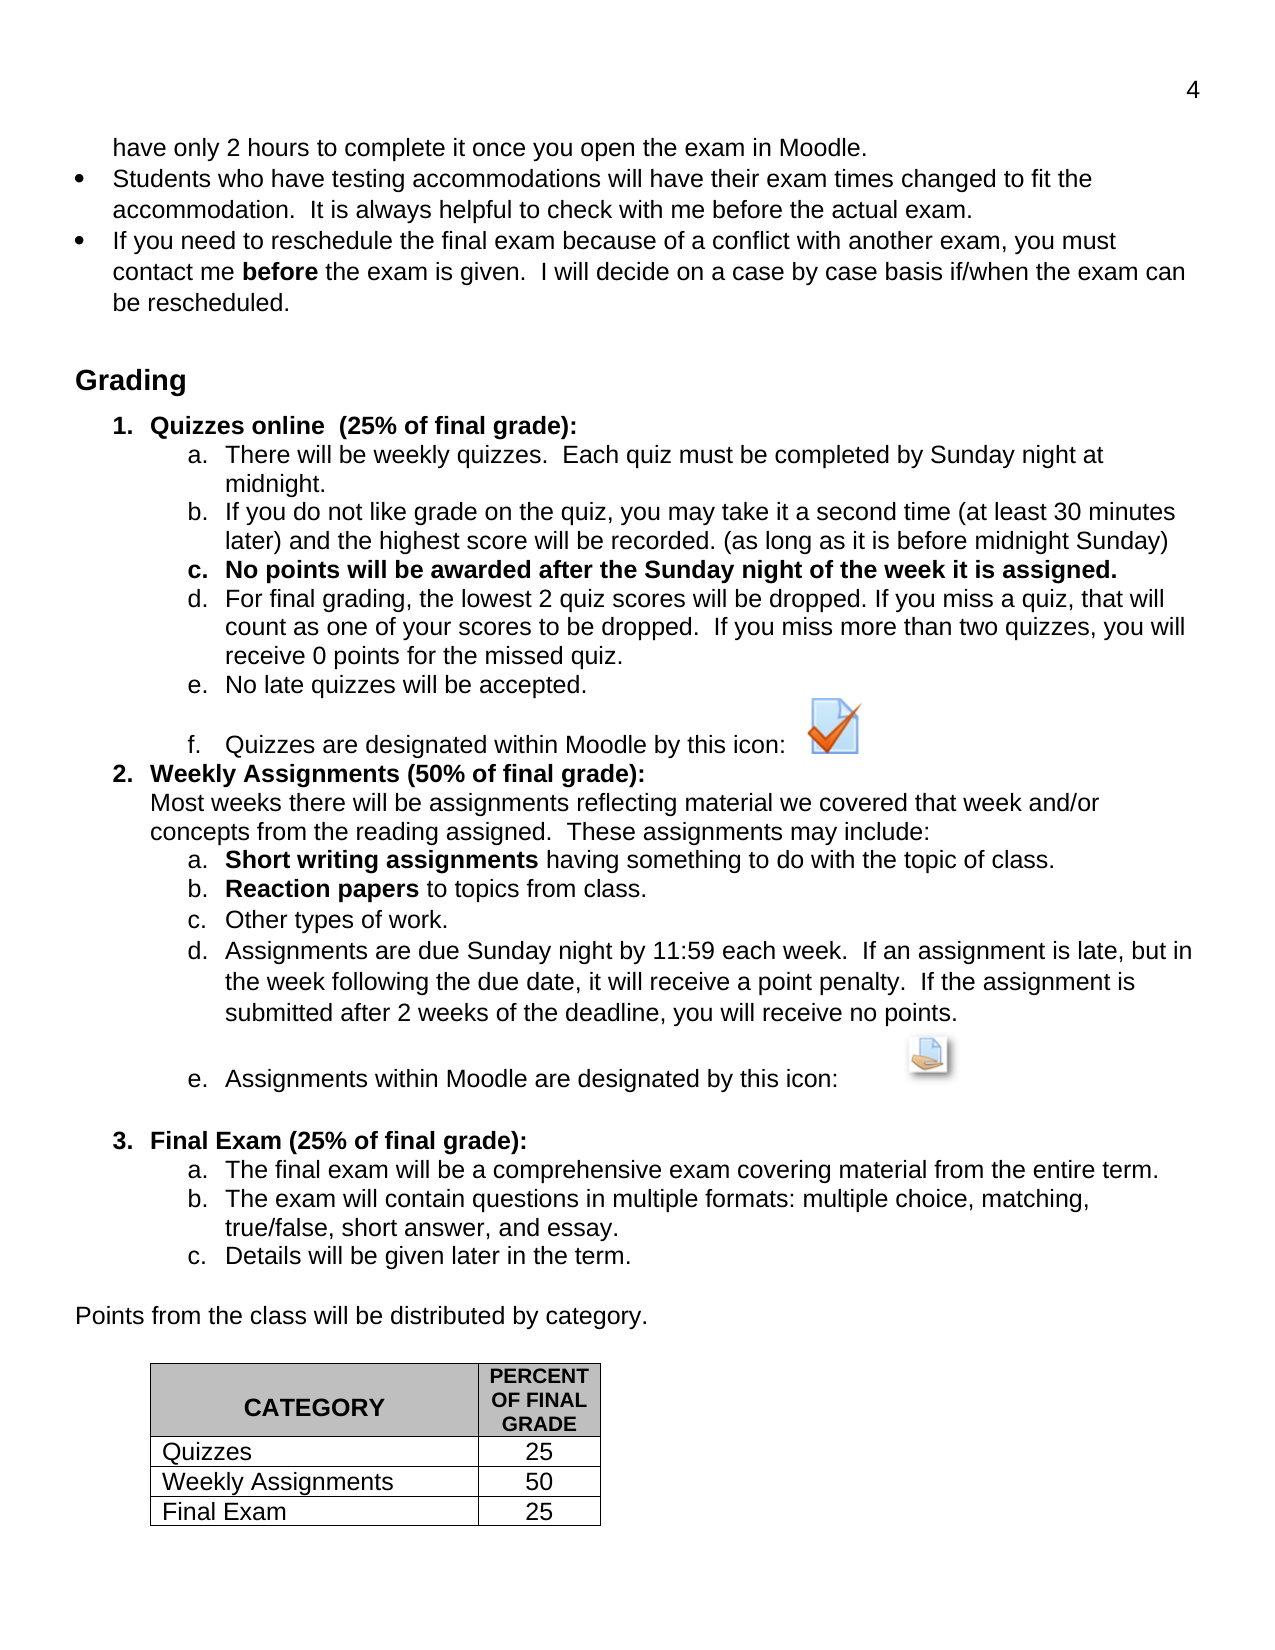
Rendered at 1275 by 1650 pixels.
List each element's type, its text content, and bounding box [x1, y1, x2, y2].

table_cell Quizzes [151, 1437, 478, 1466]
list No points will be awarded after the Sunday night of the week it is assigned. [187, 555, 1200, 584]
table_cell Final Exam [151, 1497, 478, 1525]
list Quizzes online (25% of final grade): [112, 411, 1200, 440]
table_cell 50 [479, 1467, 600, 1496]
list Weekly Assignments (50% of final grade): [112, 759, 1200, 788]
picture [901, 1029, 963, 1088]
table_cell 25 [479, 1437, 600, 1466]
list Short writing assignments having something to do with the topic of class. [187, 845, 1200, 874]
table_cell Weekly Assignments [151, 1467, 478, 1496]
list Assignments within Moodle are designated by this icon: [187, 1029, 1200, 1124]
list Assignments are due Sunday night by 11:59 each week. If an assignment is late, but in the week following the due date, it will receive a point penalty. If the assignment is submitted after 2 weeks of the deadline, you will receive no points. [187, 936, 1200, 1027]
list The exam will contain questions in multiple formats: multiple choice, matching, true/false, short answer, and essay. [187, 1184, 1200, 1241]
list Students who have testing accommodations will have their exam times changed to fit the accommodation. It is always helpful to check with me before the actual exam. [75, 163, 1200, 223]
list There will be weekly quizzes. Each quiz must be completed by Sunday night at midnight. [187, 440, 1200, 497]
list If you need to reschedule the final exam because of a conflict with another exam, you must contact me before the exam is given. I will decide on a case by case basis if/when the exam can be rescheduled. [75, 226, 1200, 317]
list Other types of work. [187, 905, 1200, 934]
table_cell 25 [479, 1497, 600, 1525]
list Reaction papers to topics from class. [187, 874, 1200, 903]
list Details will be given later in the term. [187, 1241, 1200, 1270]
text Points from the class will be distributed by category. [75, 1301, 1200, 1330]
table_header CATEGORY [151, 1364, 478, 1436]
text Most weeks there will be assignments reflecting material we covered that week and/or concepts from the reading assigned. These assignments may include: [150, 788, 1200, 845]
list For final grading, the lowest 2 quiz scores will be dropped. If you miss a quiz, that will count as one of your scores to be dropped. If you miss more than two quizzes, you will receive 0 points for the missed quiz. [187, 584, 1200, 670]
list Final Exam (25% of final grade): [112, 1126, 1200, 1155]
list Quizzes are designated within Moodle by this icon: [187, 699, 1200, 759]
list The final exam will be a comprehensive exam covering material from the entire term. [187, 1155, 1200, 1184]
list No late quizzes will be accepted. [187, 670, 1200, 699]
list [75, 132, 1200, 161]
list If you do not like grade on the quiz, you may take it a second time (at least 30 minutes later) and the highest score will be recorded. (as long as it is before midnight Sunday) [187, 497, 1200, 555]
table_header PERCENT OF FINAL GRADE [479, 1364, 600, 1436]
picture [807, 698, 863, 754]
subtitle Grading [75, 362, 1200, 396]
